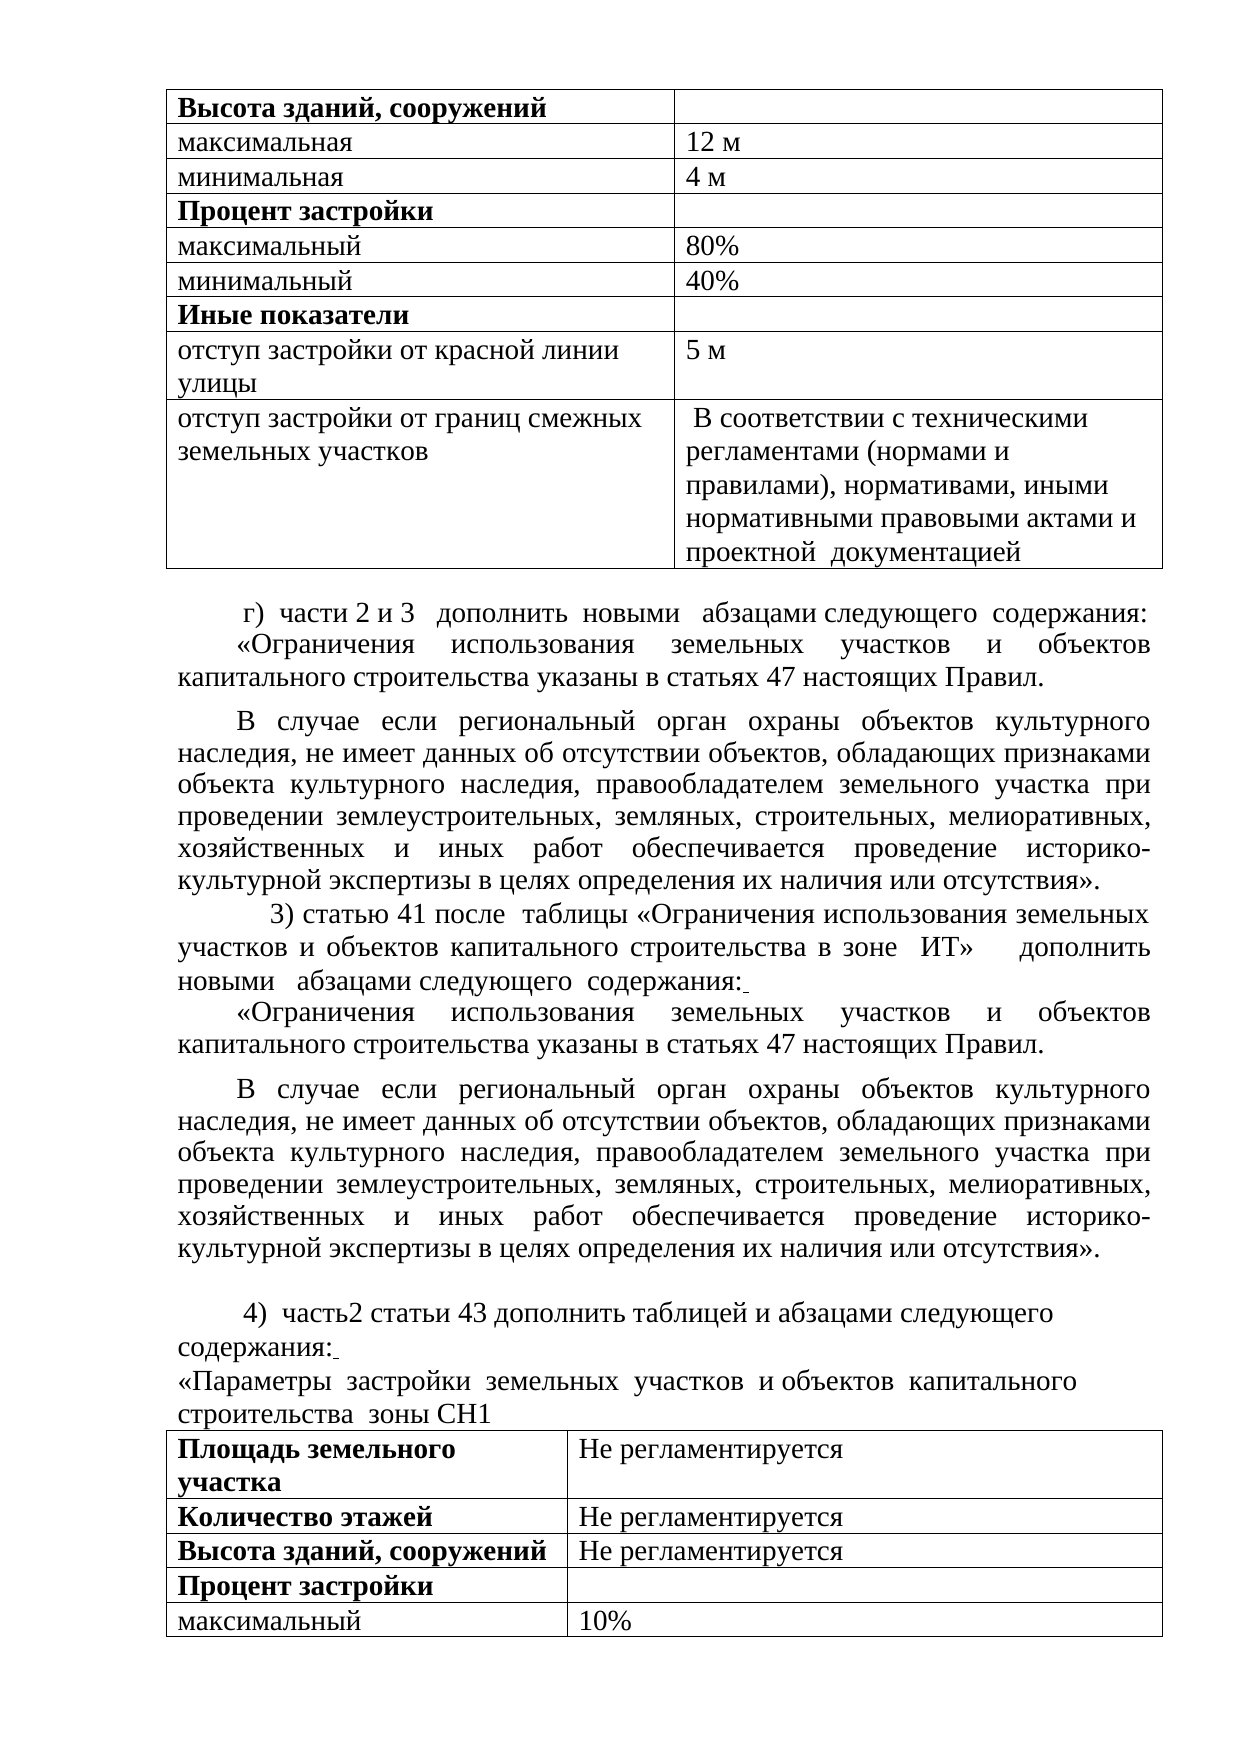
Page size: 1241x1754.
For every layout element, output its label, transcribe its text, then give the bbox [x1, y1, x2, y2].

table_cell [675, 90, 1162, 123]
text «Параметры застройки земельных участков и объектов капитального строительства зоны СН1 [177, 1363, 1152, 1430]
table_cell отступ застройки от красной линии улицы [167, 332, 674, 399]
table_cell максимальный [167, 1603, 567, 1636]
table_cell минимальный [167, 263, 674, 296]
table_cell В соответствии с техническими регламентами (нормами и правилами), нормативами, иными нормативными правовыми актами и проектной документацией [675, 400, 1162, 568]
text 4) часть2 статьи 43 дополнить таблицей и абзацами следующего содержания: [177, 1296, 1152, 1363]
table_cell минимальная [167, 159, 674, 192]
table_header Площадь земельного участка [167, 1431, 567, 1498]
text «Ограничения использования земельных участков и объектов капитального строительства указаны в статьях 47 настоящих Правил. [177, 996, 1152, 1060]
table_cell [675, 194, 1162, 227]
text «Ограничения использования земельных участков и объектов капитального строительства указаны в статьях 47 настоящих Правил. [177, 628, 1152, 692]
text г) части 2 и 3 дополнить новыми абзацами следующего содержания: [177, 595, 1152, 628]
table_cell Процент застройки [167, 194, 674, 227]
table_cell максимальная [167, 124, 674, 158]
table_cell Не регламентируется [568, 1534, 1162, 1567]
table_cell отступ застройки от границ смежных земельных участков [167, 400, 674, 568]
table_cell 12 м [675, 124, 1162, 158]
table_cell максимальный [167, 228, 674, 262]
table_cell Иные показатели [167, 297, 674, 331]
table_cell 10% [568, 1603, 1162, 1636]
table_cell Высота зданий, сооружений [167, 90, 674, 123]
text 3) статью 41 после таблицы «Ограничения использования земельных участков и объектов капитального строительства в зоне ИТ» дополнить новыми абзацами следующего содержания: [177, 896, 1152, 996]
table_cell Количество этажей [167, 1499, 567, 1532]
table_cell [568, 1568, 1162, 1602]
table_cell 80% [675, 228, 1162, 262]
table_cell 4 м [675, 159, 1162, 192]
table_cell Высота зданий, сооружений [167, 1534, 567, 1567]
table_cell 40% [675, 263, 1162, 296]
table_cell 5 м [675, 332, 1162, 399]
table_header Не регламентируется [568, 1431, 1162, 1498]
table_cell [675, 297, 1162, 331]
table_cell Процент застройки [167, 1568, 567, 1602]
table_cell Не регламентируется [568, 1499, 1162, 1532]
